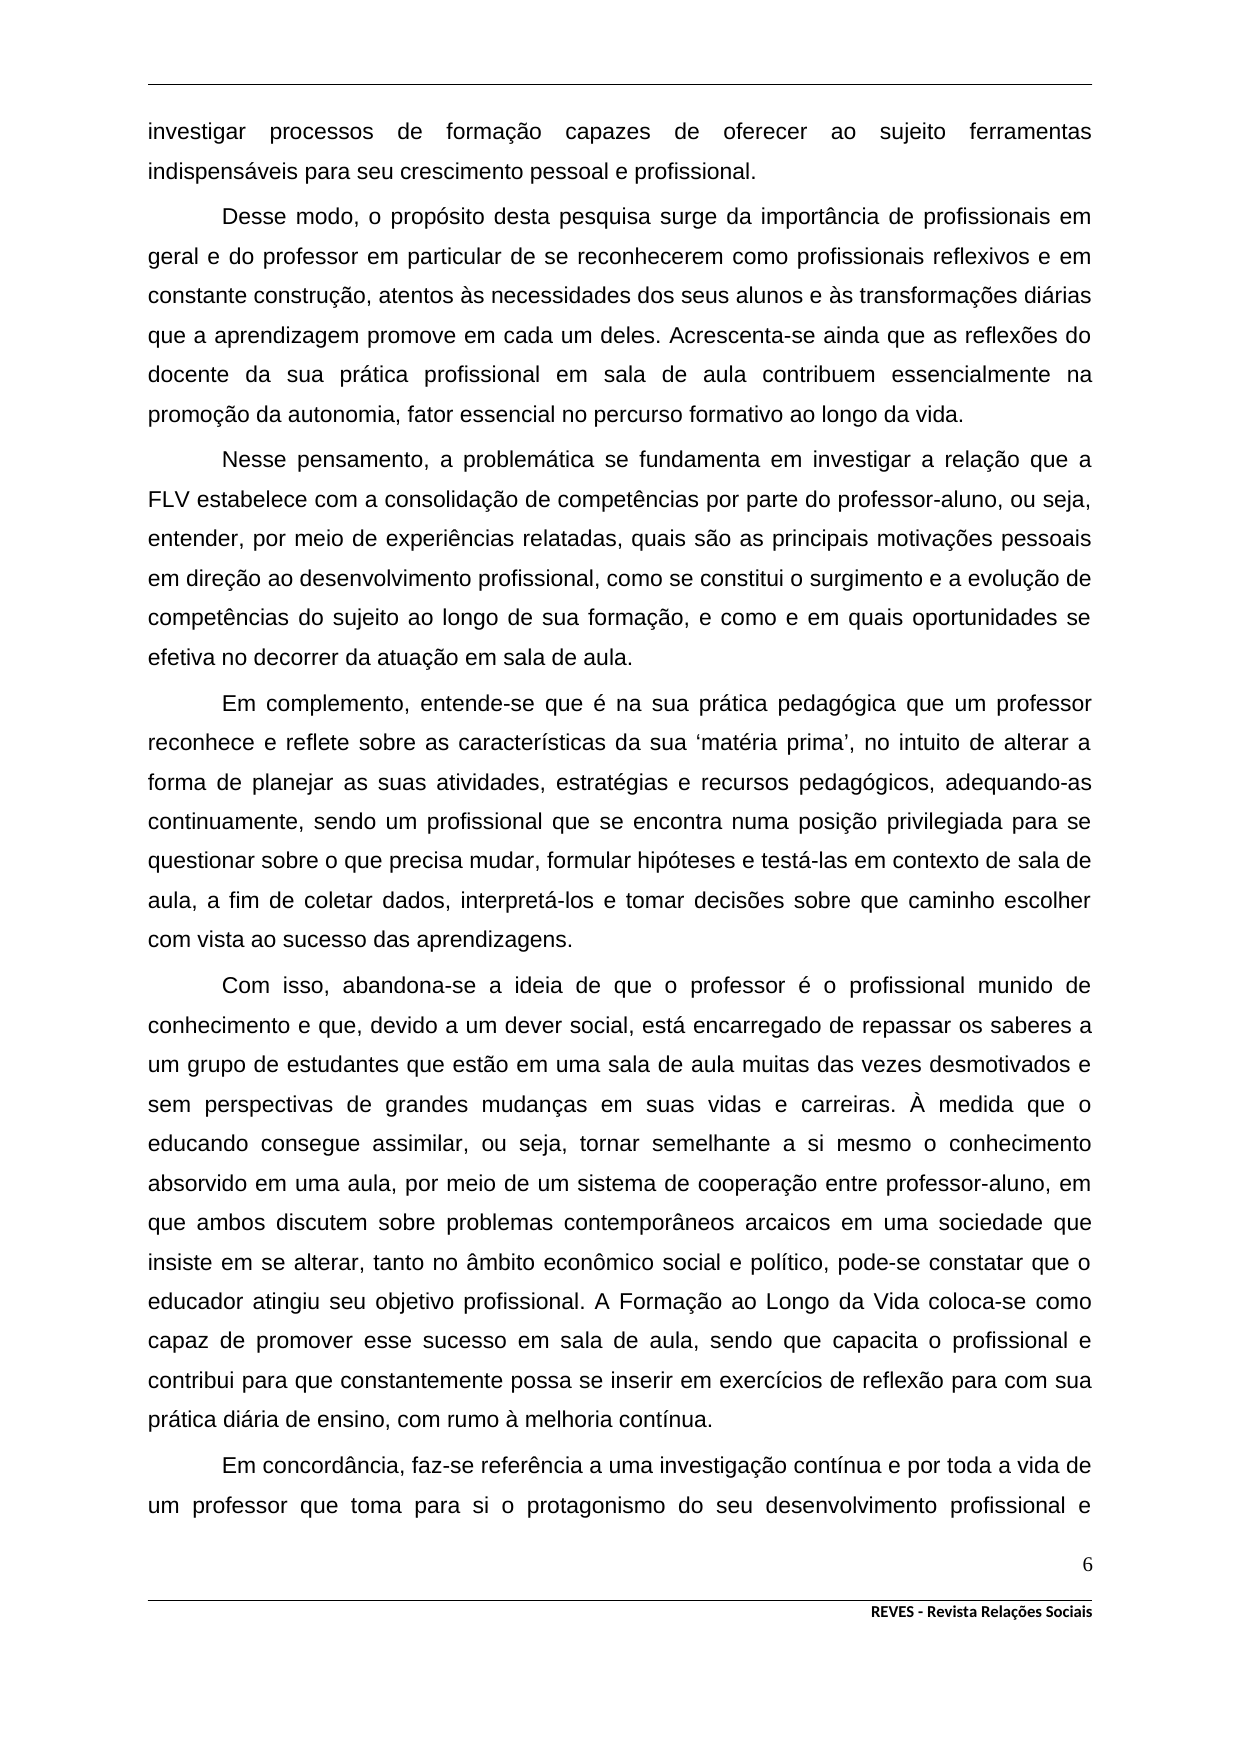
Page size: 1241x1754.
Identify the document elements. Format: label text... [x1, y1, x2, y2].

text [148, 118, 1092, 184]
text Em complemento, entende-se que é na sua prática pedagógica que um professor reconhece e reflete sobre as características da sua ‘matéria prima’, no intuito de alterar a forma de planejar as suas atividades, estratégias e recursos pedagógicos, adequando-as continuamente, sendo um profissional que se encontra numa posição privilegiada para se questionar sobre o que precisa mudar, formular hipóteses e testá-las em contexto de sala de aula, a fim de coletar dados, interpretá-los e tomar decisões sobre que caminho escolher com vista ao sucesso das aprendizagens. [148, 689, 1092, 953]
text Com isso, abandona-se a ideia de que o professor é o profissional munido de conhecimento e que, devido a um dever social, está encarregado de repassar os saberes a um grupo de estudantes que estão em uma sala de aula muitas das vezes desmotivados e sem perspectivas de grandes mudanças em suas vidas e carreiras. À medida que o educando consegue assimilar, ou seja, tornar semelhante a si mesmo o conhecimento absorvido em uma aula, por meio de um sistema de cooperação entre professor-aluno, em que ambos discutem sobre problemas contemporâneos arcaicos em uma sociedade que insiste em se alterar, tanto no âmbito econômico social e político, pode-se constatar que o educador atingiu seu objetivo profissional. A Formação ao Longo da Vida coloca-se como capaz de promover esse sucesso em sala de aula, sendo que capacita o profissional e contribui para que constantemente possa se inserir em exercícios de reflexão para com sua prática diária de ensino, com rumo à melhoria contínua. [148, 972, 1092, 1433]
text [148, 1452, 1092, 1518]
text Nesse pensamento, a problemática se fundamenta em investigar a relação que a FLV estabelece com a consolidação de competências por parte do professor-aluno, ou seja, entender, por meio de experiências relatadas, quais são as principais motivações pessoais em direção ao desenvolvimento profissional, como se constitui o surgimento e a evolução de competências do sujeito ao longo de sua formação, e como e em quais oportunidades se efetiva no decorrer da atuação em sala de aula. [148, 446, 1092, 670]
text Desse modo, o propósito desta pesquisa surge da importância de profissionais em geral e do professor em particular de se reconhecerem como profissionais reflexivos e em constante construção, atentos às necessidades dos seus alunos e às transformações diárias que a aprendizagem promove em cada um deles. Acrescenta-se ainda que as reflexões do docente da sua prática profissional em sala de aula contribuem essencialmente na promoção da autonomia, fator essencial no percurso formativo ao longo da vida. [148, 203, 1092, 427]
